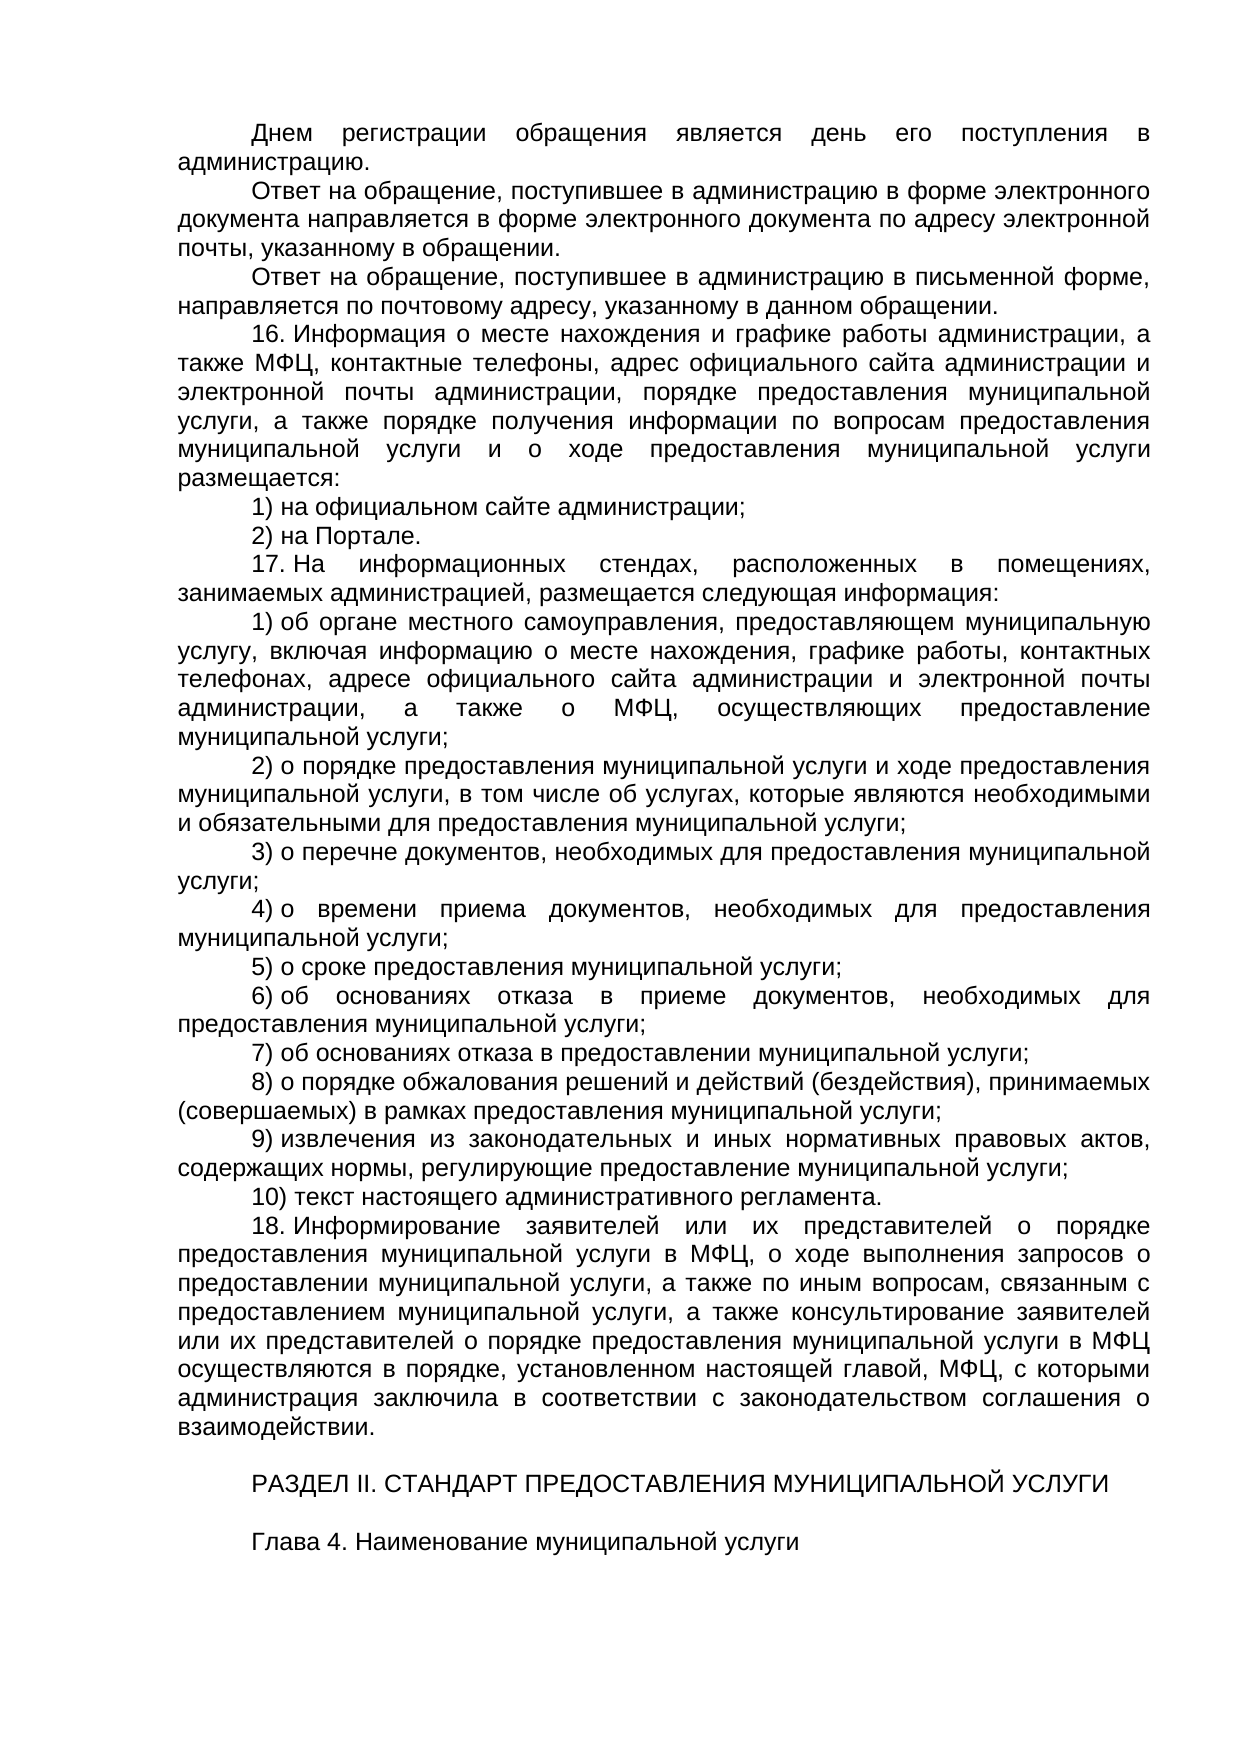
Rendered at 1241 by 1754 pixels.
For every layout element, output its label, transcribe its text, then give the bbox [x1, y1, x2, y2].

text 1) об органе местного самоуправления, предоставляющем муниципальную услугу, включая информацию о месте нахождения, графике работы, контактных телефонах, адресе официального сайта администрации и электронной почты администрации, а также о МФЦ, осуществляющих предоставление муниципальной услуги; [177, 607, 1152, 751]
text Глава 4. Наименование муниципальной услуги [177, 1527, 1152, 1556]
text 10) текст настоящего административного регламента. [177, 1182, 1152, 1211]
text 17. На информационных стендах, расположенных в помещениях, занимаемых администрацией, размещается следующая информация: [177, 549, 1152, 607]
text 18. Информирование заявителей или их представителей о порядке предоставления муниципальной услуги в МФЦ, о ходе выполнения запросов о предоставлении муниципальной услуги, а также по иным вопросам, связанным с предоставлением муниципальной услуги, а также консультирование заявителей или их представителей о порядке предоставления муниципальной услуги в МФЦ осуществляются в порядке, установленном настоящей главой, МФЦ, с которыми администрация заключила в соответствии с законодательством соглашения о взаимодействии. [177, 1211, 1152, 1441]
text 5) о сроке предоставления муниципальной услуги; [177, 952, 1152, 981]
text 6) об основаниях отказа в приеме документов, необходимых для предоставления муниципальной услуги; [177, 981, 1152, 1038]
text 7) об основаниях отказа в предоставлении муниципальной услуги; [177, 1038, 1152, 1067]
text 9) извлечения из законодательных и иных нормативных правовых актов, содержащих нормы, регулирующие предоставление муниципальной услуги; [177, 1124, 1152, 1182]
text 3) о перечне документов, необходимых для предоставления муниципальной услуги; [177, 837, 1152, 894]
text 8) о порядке обжалования решений и действий (бездействия), принимаемых (совершаемых) в рамках предоставления муниципальной услуги; [177, 1067, 1152, 1124]
text Ответ на обращение, поступившее в администрацию в форме электронного документа направляется в форме электронного документа по адресу электронной почты, указанному в обращении. [177, 176, 1152, 262]
text Ответ на обращение, поступившее в администрацию в письменной форме, направляется по почтовому адресу, указанному в данном обращении. [177, 262, 1152, 319]
text 2) о порядке предоставления муниципальной услуги и ходе предоставления муниципальной услуги, в том числе об услугах, которые являются необходимыми и обязательными для предоставления муниципальной услуги; [177, 751, 1152, 837]
text РАЗДЕЛ II. СТАНДАРТ ПРЕДОСТАВЛЕНИЯ МУНИЦИПАЛЬНОЙ УСЛУГИ [177, 1469, 1152, 1498]
text 4) о времени приема документов, необходимых для предоставления муниципальной услуги; [177, 894, 1152, 952]
text 1) на официальном сайте администрации; [177, 492, 1152, 521]
text 2) на Портале. [177, 521, 1152, 549]
text Днем регистрации обращения является день его поступления в администрацию. [177, 118, 1152, 176]
text 16. Информация о месте нахождения и графике работы администрации, а также МФЦ, контактные телефоны, адрес официального сайта администрации и электронной почты администрации, порядке предоставления муниципальной услуги, а также порядке получения информации по вопросам предоставления муниципальной услуги и о ходе предоставления муниципальной услуги размещается: [177, 319, 1152, 492]
